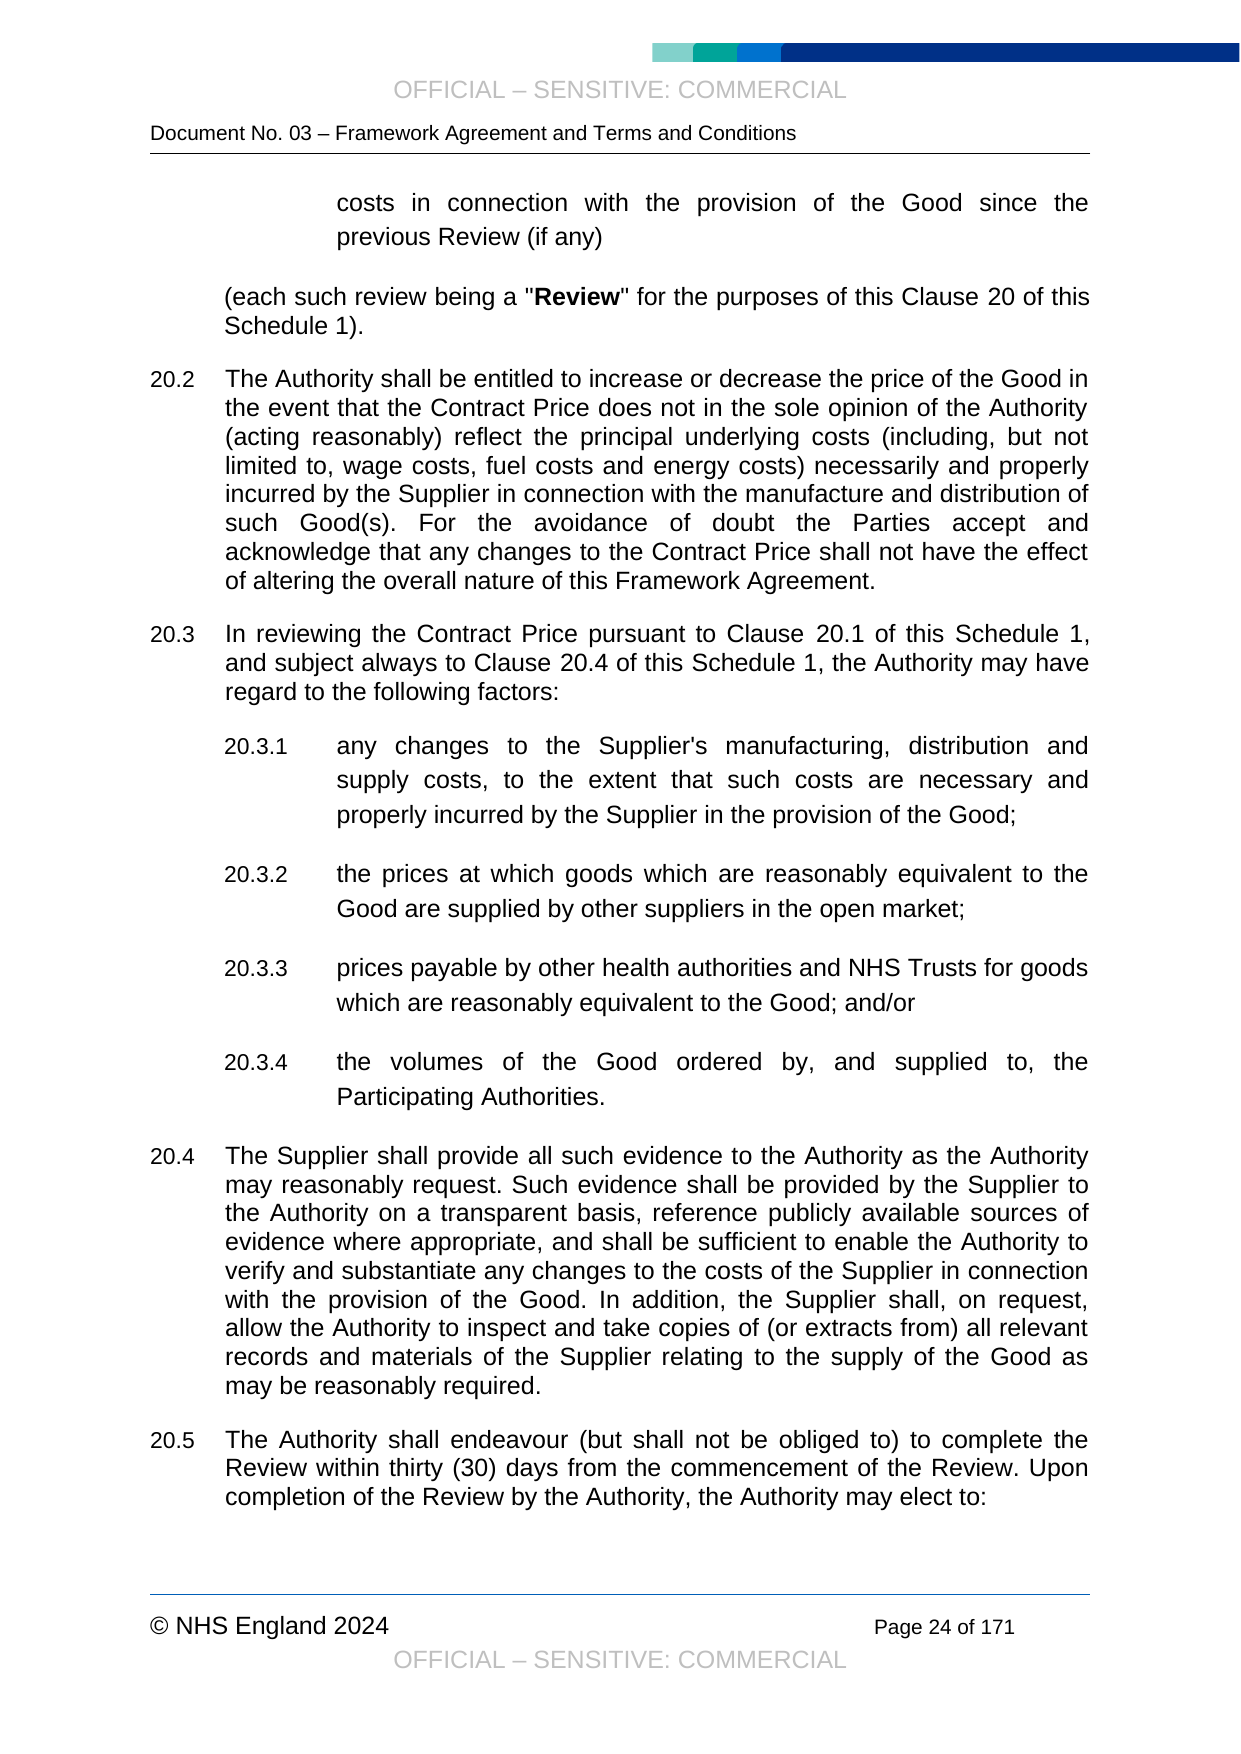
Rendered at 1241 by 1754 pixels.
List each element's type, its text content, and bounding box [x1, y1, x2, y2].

subtitle The Authority shall be entitled to increase or decrease the price of the Good in the event that the Contract Price does not in the sole opinion of the Authority (acting reasonably) reflect the principal underlying costs (including, but not limited to, wage costs, fuel costs and energy costs) necessarily and properly incurred by the Supplier in connection with the manufacture and distribution of such Good(s). For the avoidance of doubt the Parties accept and acknowledge that any changes to the Contract Price shall not have the effect of altering the overall nature of this Framework Agreement. [150, 364, 1090, 594]
subtitle the prices at which goods which are reasonably equivalent to the Good are supplied by other suppliers in the open market; [224, 859, 1090, 922]
list (each such review being a "Review" for the purposes of this Clause 20 of this Schedule 1). [224, 282, 1090, 339]
subtitle In reviewing the Contract Price pursuant to Clause 20.1 of this Schedule 1, and subject always to Clause 20.4 of this Schedule 1, the Authority may have regard to the following factors: [150, 619, 1090, 706]
subtitle The Authority shall endeavour (but shall not be obliged to) to complete the Review within thirty (30) days from the commencement of the Review. Upon completion of the Review by the Authority, the Authority may elect to: [150, 1425, 1090, 1511]
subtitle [224, 188, 1090, 251]
subtitle the volumes of the Good ordered by, and supplied to, the Participating Authorities. [224, 1047, 1090, 1110]
subtitle The Supplier shall provide all such evidence to the Authority as the Authority may reasonably request. Such evidence shall be provided by the Supplier to the Authority on a transparent basis, reference publicly available sources of evidence where appropriate, and shall be sufficient to enable the Authority to verify and substantiate any changes to the costs of the Supplier in connection with the provision of the Good. In addition, the Supplier shall, on request, allow the Authority to inspect and take copies of (or extracts from) all relevant records and materials of the Supplier relating to the supply of the Good as may be reasonably required. [150, 1141, 1090, 1400]
subtitle prices payable by other health authorities and NHS Trusts for goods which are reasonably equivalent to the Good; and/or [224, 953, 1090, 1016]
subtitle any changes to the Supplier's manufacturing, distribution and supply costs, to the extent that such costs are necessary and properly incurred by the Supplier in the provision of the Good; [224, 731, 1090, 828]
